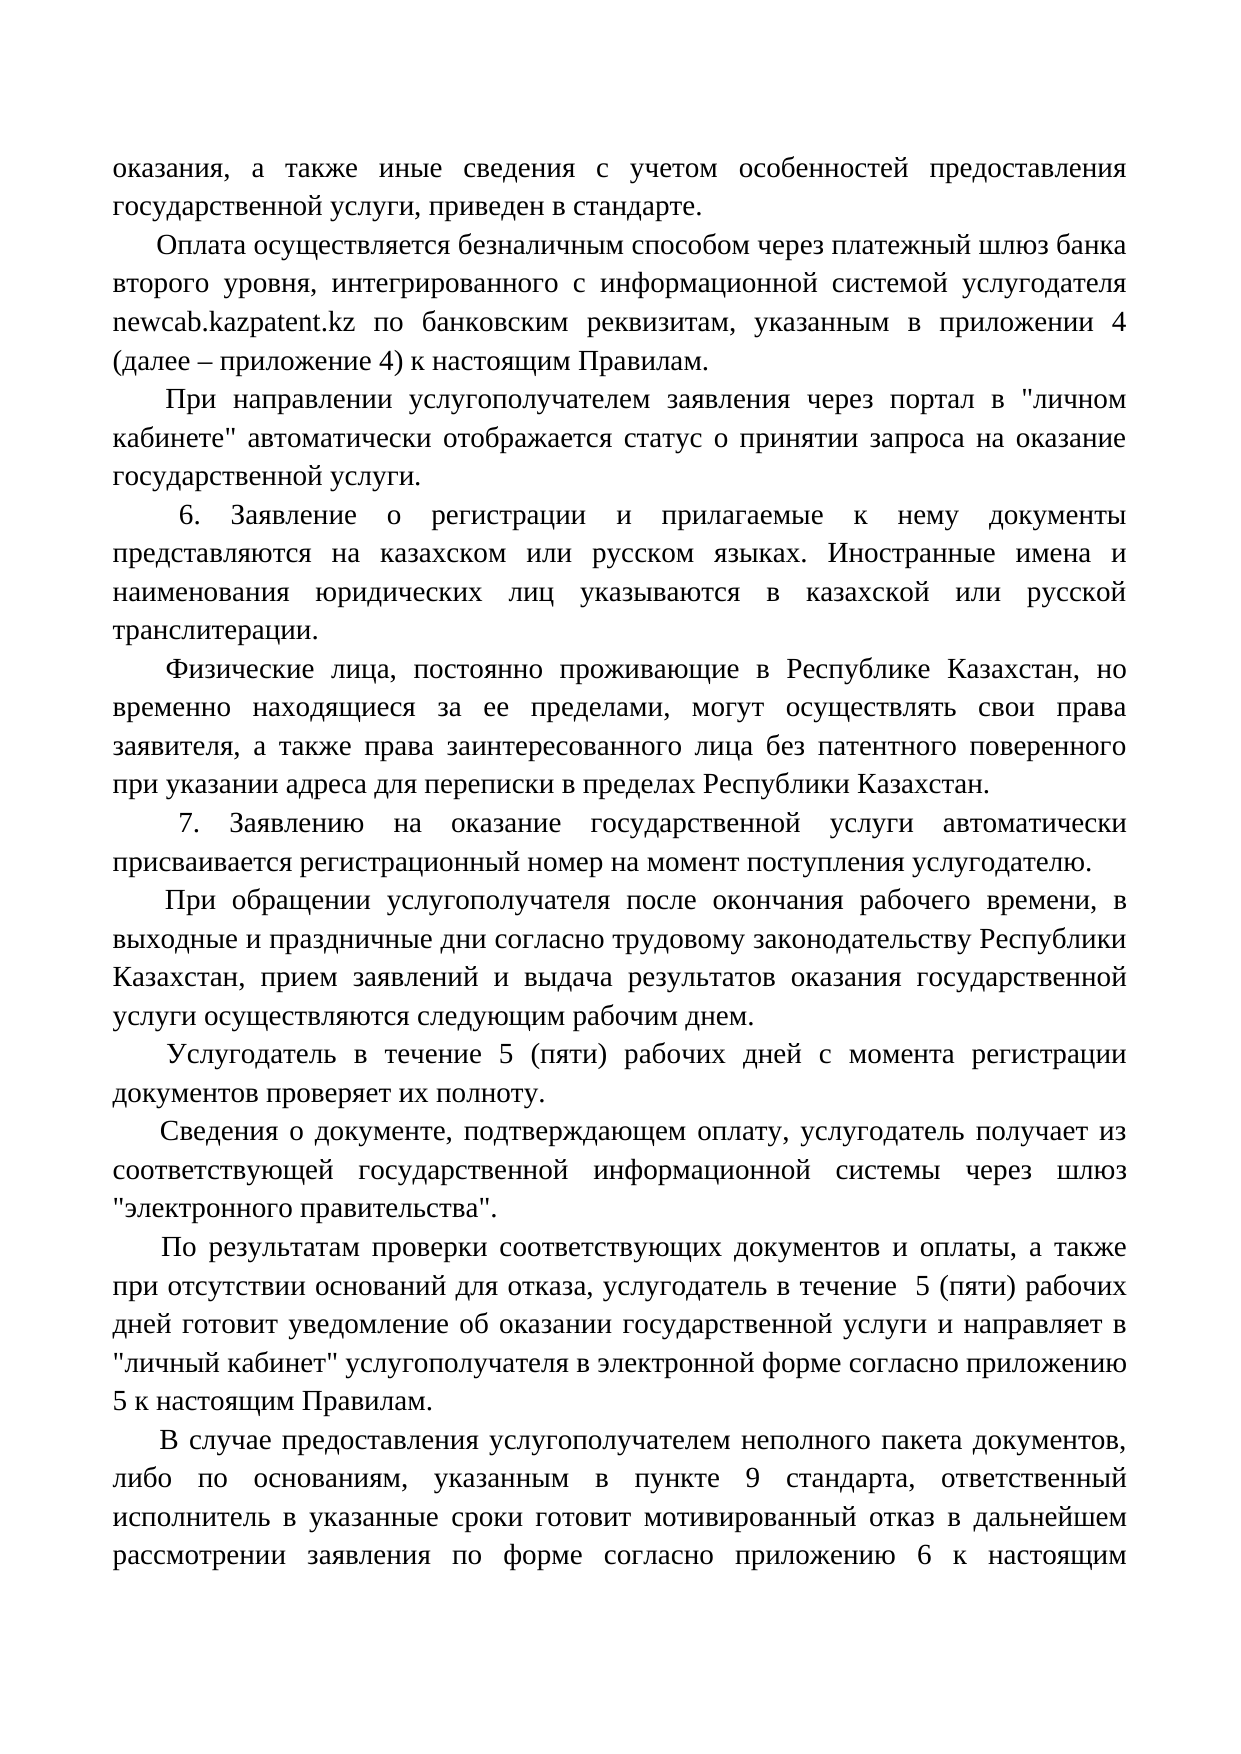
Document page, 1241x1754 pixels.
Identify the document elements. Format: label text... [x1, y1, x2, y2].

text Услугодатель в течение 5 (пяти) рабочих дней с момента регистрации документов проверяет их полноту. [112, 1036, 1128, 1108]
text Сведения о документе, подтверждающем оплату, услугодатель получает из соответствующей государственной информационной системы через шлюз "электронного правительства". [112, 1113, 1128, 1224]
text Оплата осуществляется безналичным способом через платежный шлюз банка второго уровня, интегрированного c информационной системой услугодателя newcab.kazpatent.kz по банковским реквизитам, указанным в приложении 4 (далее – приложение 4) к настоящим Правилам. [112, 227, 1128, 376]
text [112, 1422, 1128, 1571]
text При направлении услугополучателем заявления через портал в "личном кабинете" автоматически отображается статус о принятии запроса на оказание государственной услуги. [112, 381, 1128, 492]
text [112, 150, 1128, 222]
text Физические лица, постоянно проживающие в Республике Казахстан, но временно находящиеся за ее пределами, могут осуществлять свои права заявителя, а также права заинтересованного лица без патентного поверенного при указании адреса для переписки в пределах Республики Казахстан. [112, 651, 1128, 800]
text При обращении услугополучателя после окончания рабочего времени, в выходные и праздничные дни согласно трудовому законодательству Республики Казахстан, прием заявлений и выдача результатов оказания государственной услуги осуществляются следующим рабочим днем. [112, 882, 1128, 1031]
text 7. Заявлению на оказание государственной услуги автоматически присваивается регистрационный номер на момент поступления услугодателю. [112, 805, 1128, 877]
text По результатам проверки соответствующих документов и оплаты, а также при отсутствии оснований для отказа, услугодатель в течение 5 (пяти) рабочих дней готовит уведомление об оказании государственной услуги и направляет в "личный кабинет" услугополучателя в электронной форме согласно приложению 5 к настоящим Правилам. [112, 1229, 1128, 1417]
text 6. Заявление о регистрации и прилагаемые к нему документы представляются на казахском или русском языках. Иностранные имена и наименования юридических лиц указываются в казахской или русской транслитерации. [112, 497, 1128, 646]
